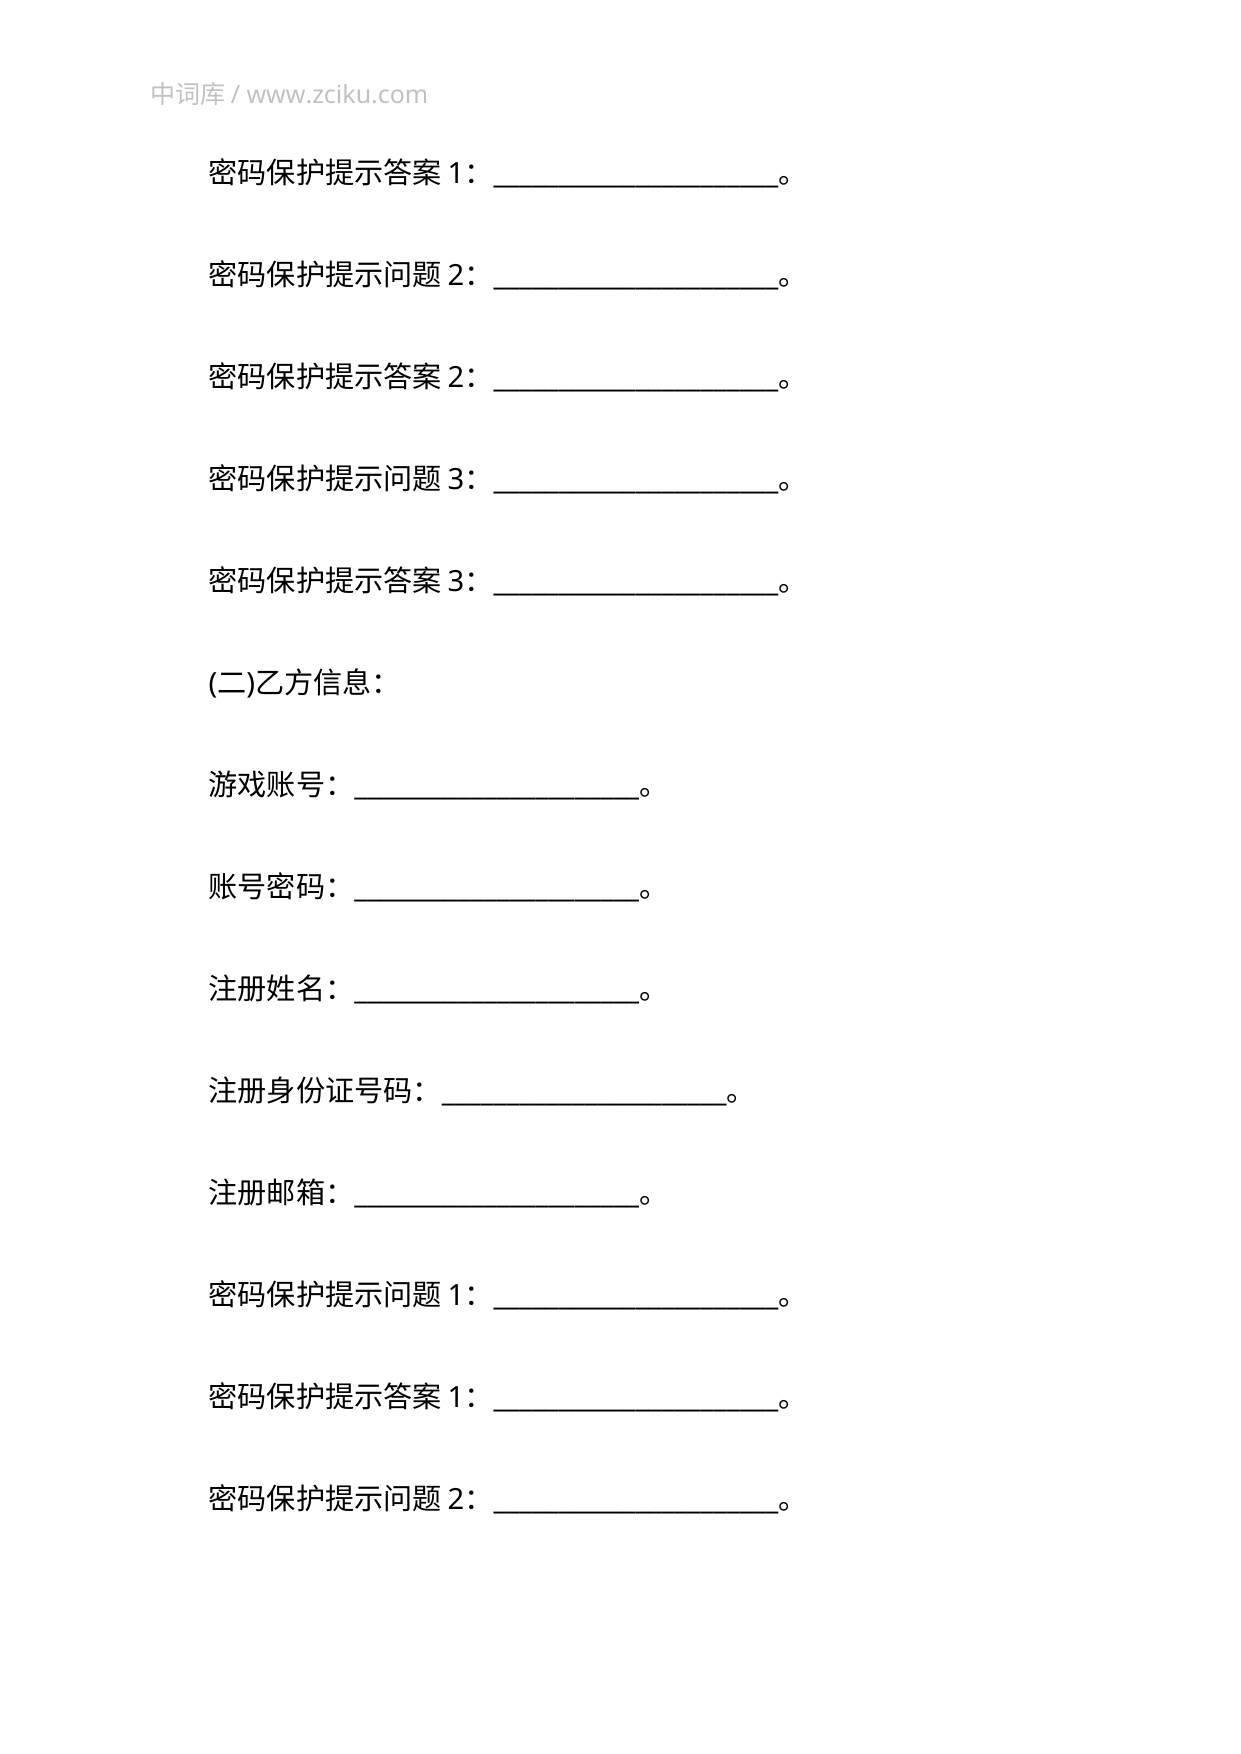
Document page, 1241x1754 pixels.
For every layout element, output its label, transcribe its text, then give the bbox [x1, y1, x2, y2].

text 注册邮箱：______________________。 [150, 1170, 1090, 1212]
text 密码保护提示问题3：______________________。 [150, 456, 1090, 498]
text 密码保护提示答案3：______________________。 [150, 558, 1090, 600]
text 注册姓名：______________________。 [150, 966, 1090, 1008]
text 密码保护提示答案1：______________________。 [150, 1374, 1090, 1416]
text 注册身份证号码：______________________。 [150, 1068, 1090, 1110]
text 游戏账号：______________________。 [150, 762, 1090, 804]
text 密码保护提示问题2：______________________。 [150, 252, 1090, 294]
text 密码保护提示答案2：______________________。 [150, 354, 1090, 396]
text 账号密码：______________________。 [150, 864, 1090, 906]
text 密码保护提示答案1：______________________。 [150, 150, 1090, 192]
text (二)乙方信息： [150, 660, 1090, 702]
text 密码保护提示问题2：______________________。 [150, 1476, 1090, 1518]
text 密码保护提示问题1：______________________。 [150, 1272, 1090, 1314]
